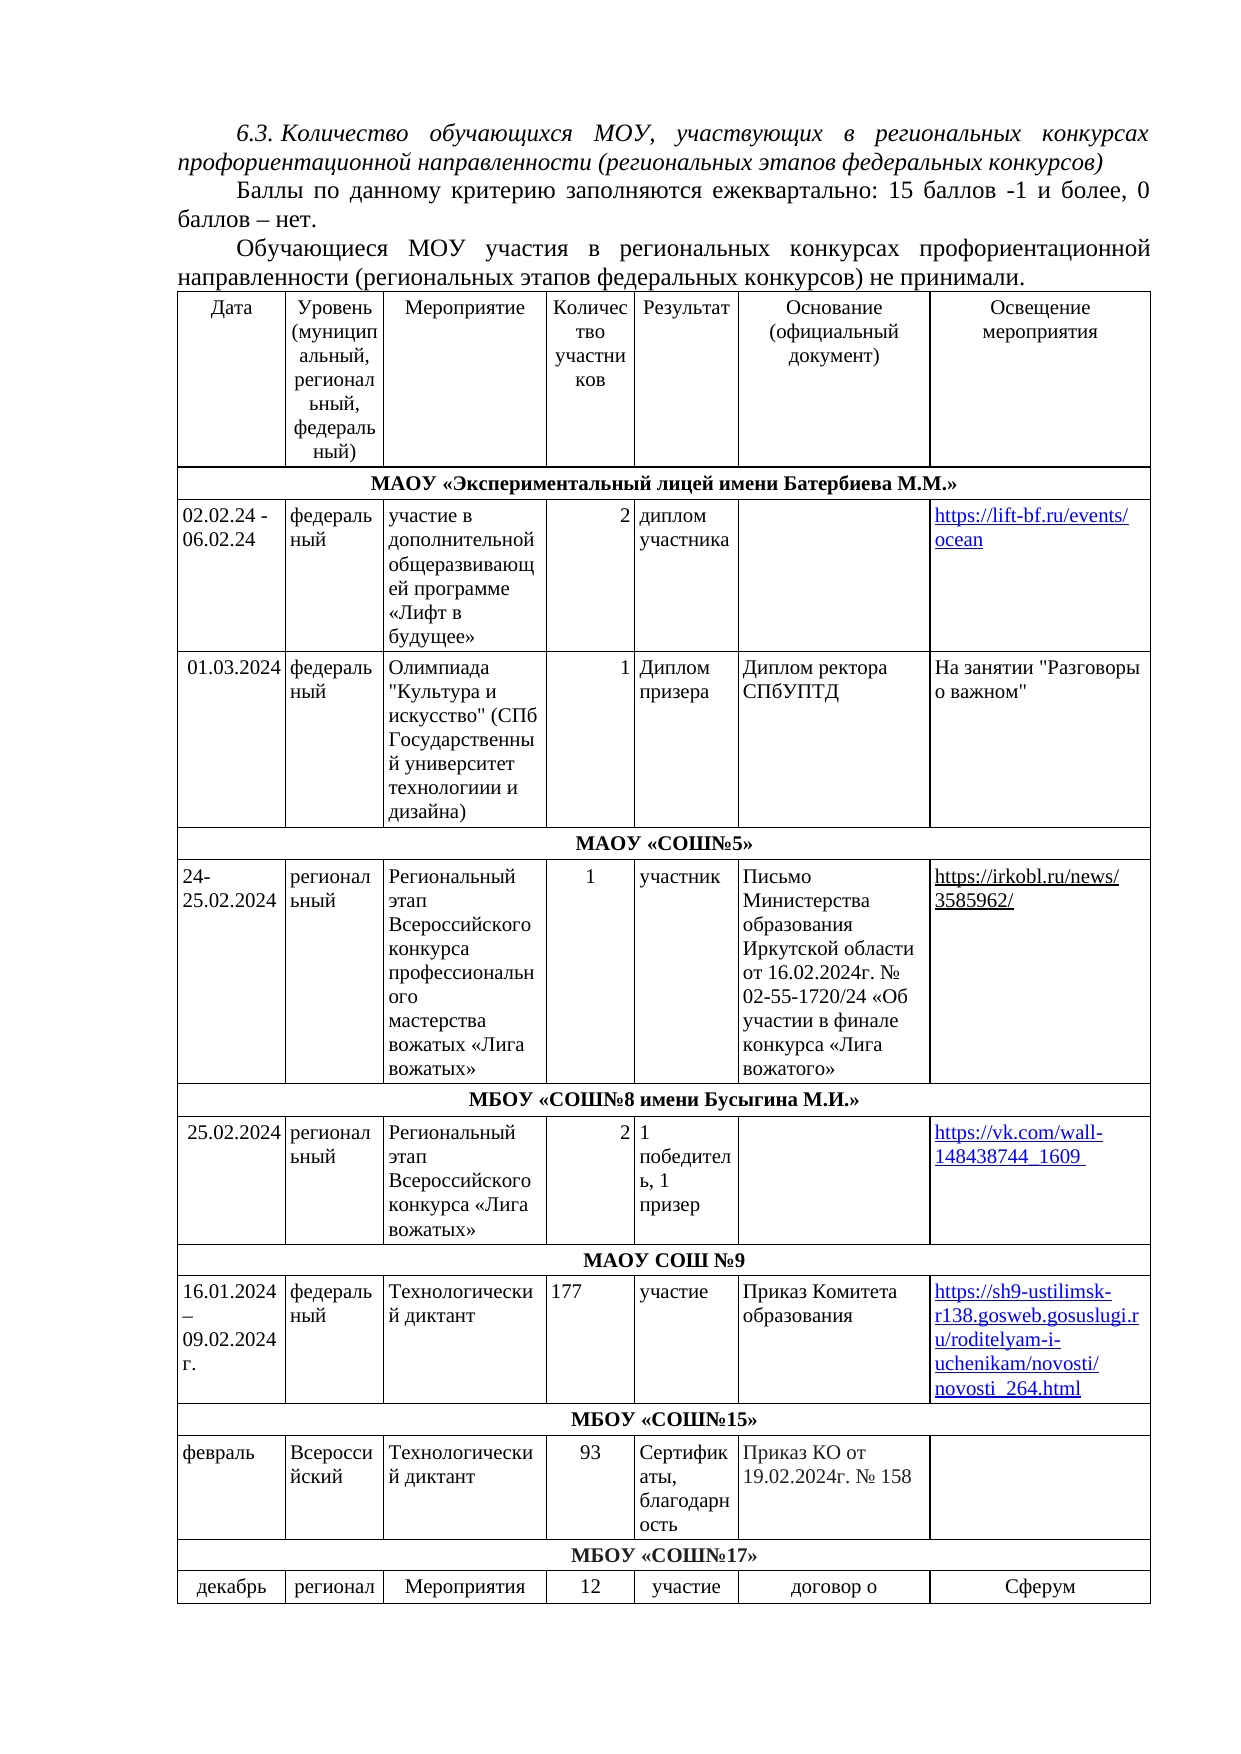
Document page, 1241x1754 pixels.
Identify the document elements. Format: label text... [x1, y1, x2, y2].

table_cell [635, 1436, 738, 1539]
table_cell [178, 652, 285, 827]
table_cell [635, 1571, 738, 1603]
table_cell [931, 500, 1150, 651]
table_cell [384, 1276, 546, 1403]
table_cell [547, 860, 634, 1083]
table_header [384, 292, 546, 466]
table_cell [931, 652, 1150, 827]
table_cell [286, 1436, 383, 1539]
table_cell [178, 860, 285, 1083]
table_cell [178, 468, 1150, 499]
list Количество обучающихся МОУ, участвующих в региональных конкурсах профориентационной направленности (региональных этапов федеральных конкурсов) [177, 118, 1152, 176]
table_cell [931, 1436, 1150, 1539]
text Обучающиеся МОУ участия в региональных конкурсах профориентационной направленности (региональных этапов федеральных конкурсов) не принимали. [177, 233, 1152, 291]
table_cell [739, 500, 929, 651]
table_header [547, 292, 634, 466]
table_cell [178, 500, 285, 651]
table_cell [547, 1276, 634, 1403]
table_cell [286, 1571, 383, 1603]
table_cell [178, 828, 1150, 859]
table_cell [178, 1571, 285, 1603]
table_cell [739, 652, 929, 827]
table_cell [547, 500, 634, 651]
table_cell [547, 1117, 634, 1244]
text Баллы по данному критерию заполняются ежеквартально: 15 баллов -1 и более, 0 баллов – нет. [177, 176, 1152, 233]
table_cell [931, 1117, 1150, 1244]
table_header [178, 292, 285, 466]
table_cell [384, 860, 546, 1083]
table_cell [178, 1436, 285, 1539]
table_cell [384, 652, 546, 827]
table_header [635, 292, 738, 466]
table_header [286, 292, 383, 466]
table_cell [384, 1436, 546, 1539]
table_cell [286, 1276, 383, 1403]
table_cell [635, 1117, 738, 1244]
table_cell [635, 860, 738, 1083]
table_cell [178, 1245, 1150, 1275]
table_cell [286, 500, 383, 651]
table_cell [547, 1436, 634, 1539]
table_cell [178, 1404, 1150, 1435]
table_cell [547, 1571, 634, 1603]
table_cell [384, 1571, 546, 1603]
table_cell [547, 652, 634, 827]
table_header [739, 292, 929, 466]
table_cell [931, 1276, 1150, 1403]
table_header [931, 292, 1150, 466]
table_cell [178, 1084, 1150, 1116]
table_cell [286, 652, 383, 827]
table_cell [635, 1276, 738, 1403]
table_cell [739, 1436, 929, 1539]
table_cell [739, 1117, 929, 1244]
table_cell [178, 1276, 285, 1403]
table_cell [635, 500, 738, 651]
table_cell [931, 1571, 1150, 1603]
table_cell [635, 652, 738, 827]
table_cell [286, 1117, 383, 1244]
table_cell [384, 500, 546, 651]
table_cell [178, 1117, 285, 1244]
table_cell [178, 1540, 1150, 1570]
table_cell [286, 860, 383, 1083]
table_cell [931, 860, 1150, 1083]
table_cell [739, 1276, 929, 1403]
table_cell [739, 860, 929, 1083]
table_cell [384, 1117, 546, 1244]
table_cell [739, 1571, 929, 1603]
